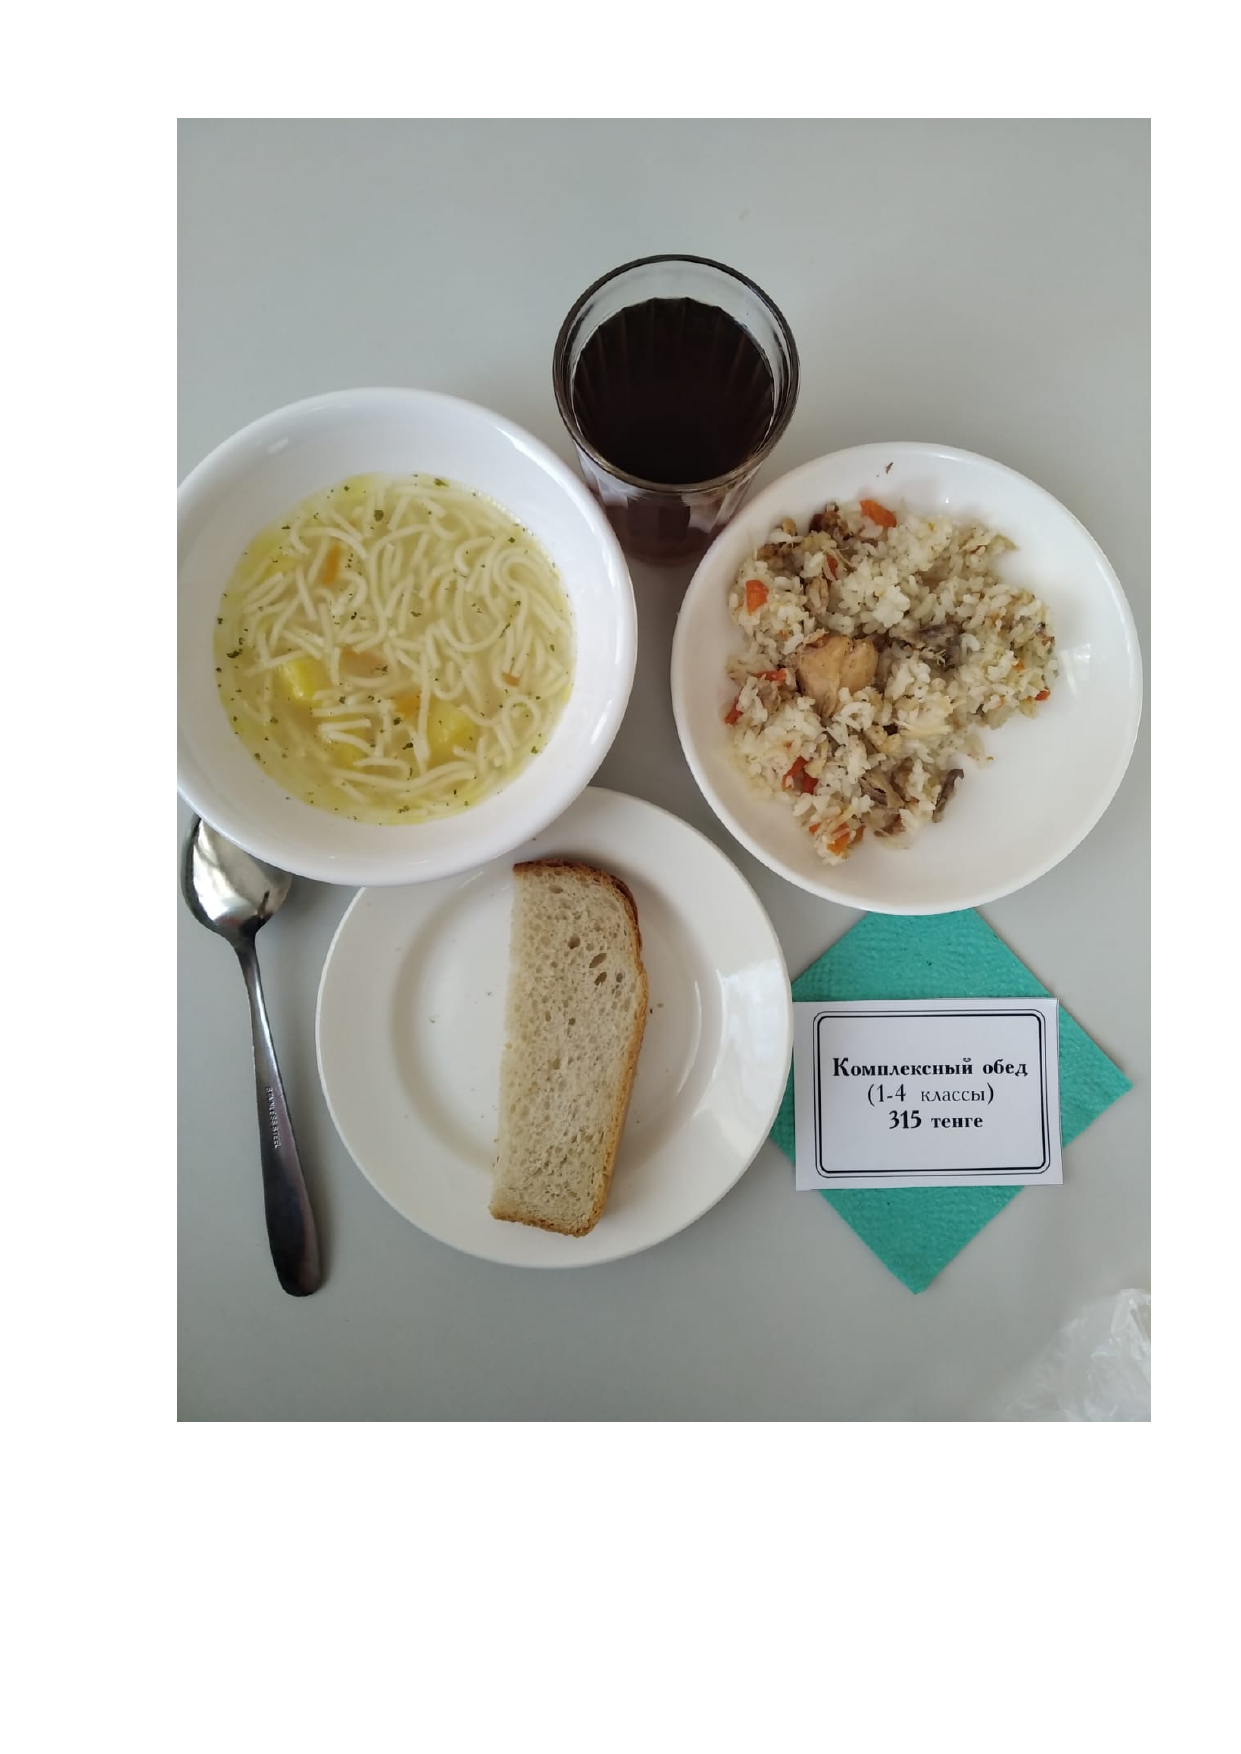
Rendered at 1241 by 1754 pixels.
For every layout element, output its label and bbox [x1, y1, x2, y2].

picture [177, 118, 1151, 1422]
